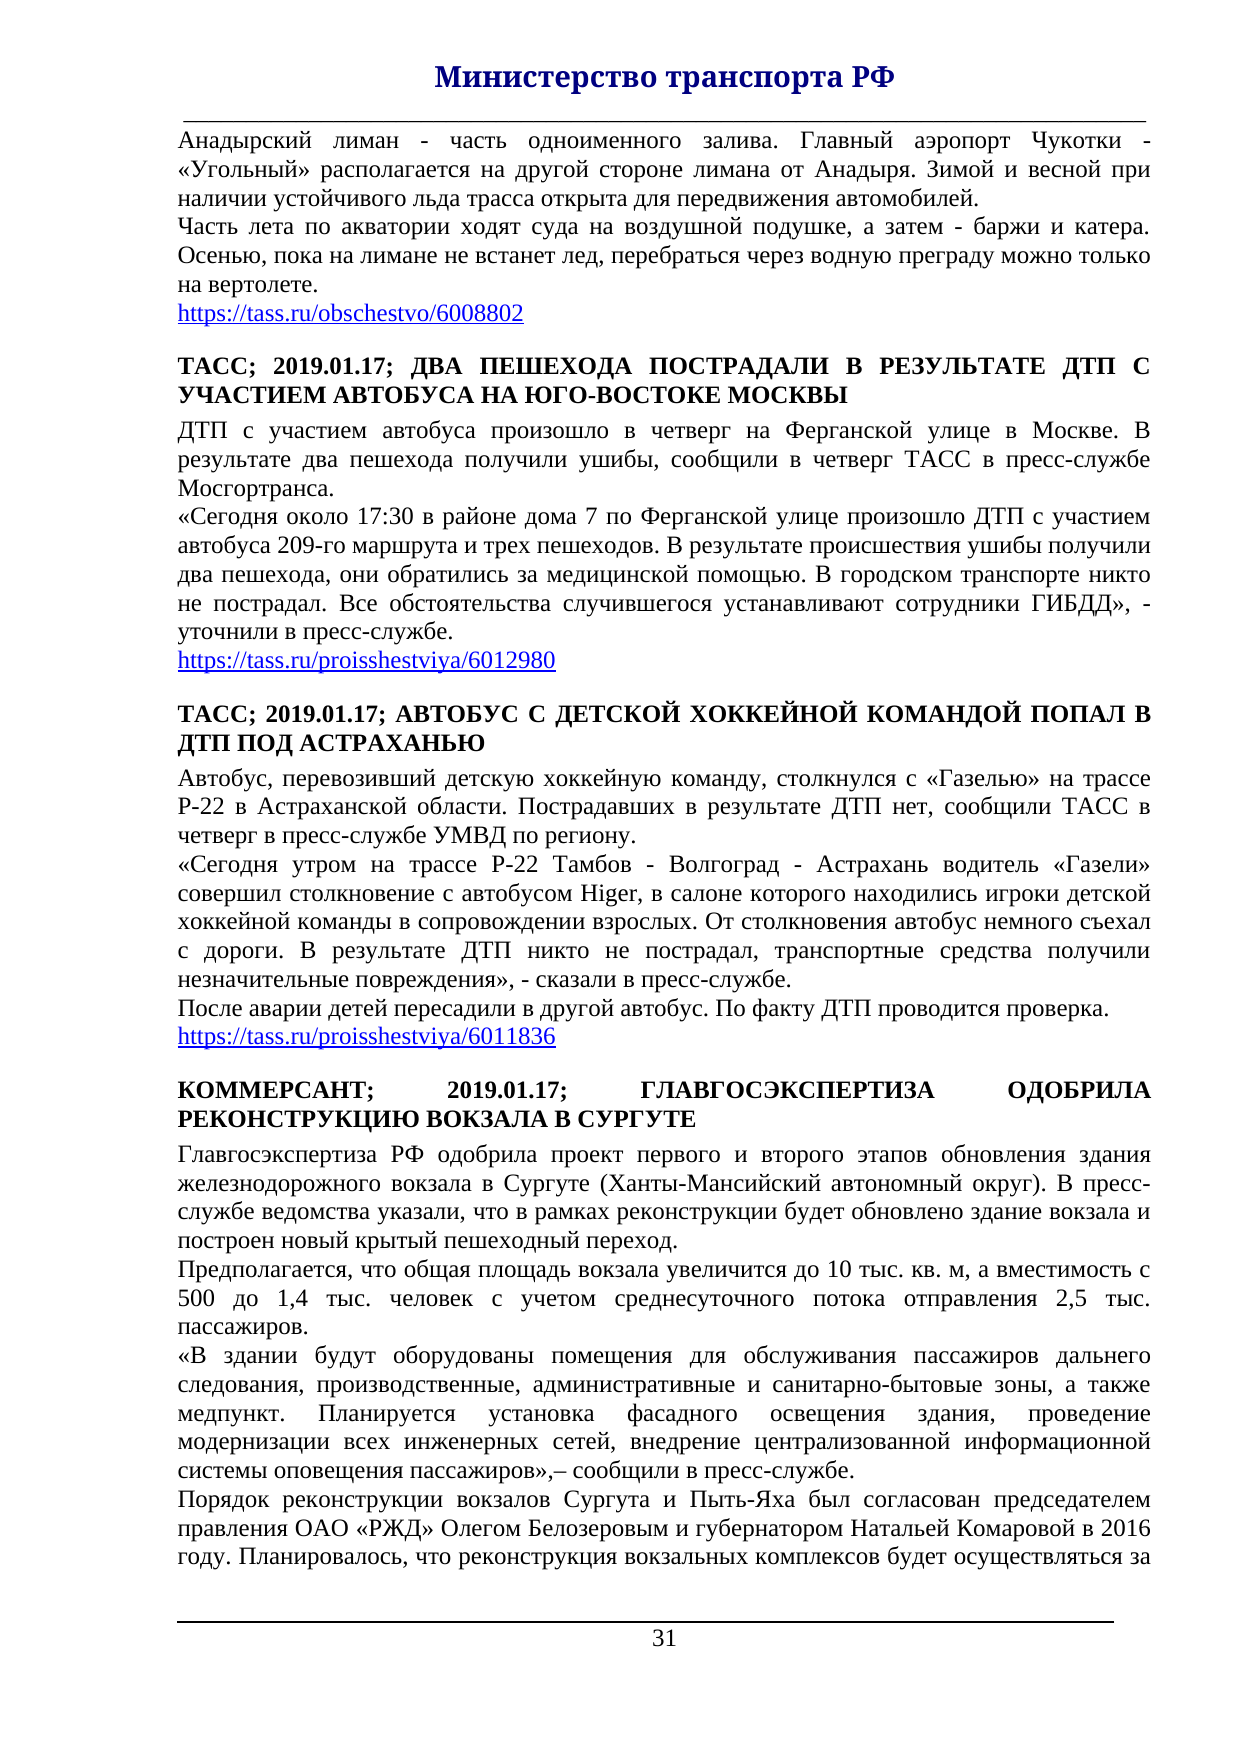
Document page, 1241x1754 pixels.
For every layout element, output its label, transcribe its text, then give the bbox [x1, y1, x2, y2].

subtitle ТАСС; 2019.01.17; АВТОБУС С ДЕТСКОЙ ХОККЕЙНОЙ КОМАНДОЙ ПОПАЛ В ДТП ПОД АСТРАХАНЬЮ [177, 699, 1152, 756]
text После аварии детей пересадили в другой автобус. По факту ДТП проводится проверка. [177, 993, 1152, 1021]
text Главгосэкспертиза РФ одобрила проект первого и второго этапов обновления здания железнодорожного вокзала в Сургуте (Ханты-Мансийский автономный округ). В пресс-службе ведомства указали, что в рамках реконструкции будет обновлено здание вокзала и построен новый крытый пешеходный переход. [177, 1139, 1152, 1254]
text https://tass.ru/obschestvo/6008802 [177, 298, 1152, 326]
text «Сегодня утром на трассе Р-22 Тамбов - Волгоград - Астрахань водитель «Газели» совершил столкновение с автобусом Higer, в салоне которого находились игроки детской хоккейной команды в сопровождении взрослых. От столкновения автобус немного съехал с дороги. В результате ДТП никто не пострадал, транспортные средства получили незначительные повреждения», - сказали в пресс-службе. [177, 849, 1152, 993]
text Предполагается, что общая площадь вокзала увеличится до 10 тыс. кв. м, а вместимость с 500 до 1,4 тыс. человек с учетом среднесуточного потока отправления 2,5 тыс. пассажиров. [177, 1254, 1152, 1340]
text Анадырский лиман - часть одноименного залива. Главный аэропорт Чукотки - «Угольный» располагается на другой стороне лимана от Анадыря. Зимой и весной при наличии устойчивого льда трасса открыта для передвижения автомобилей. [177, 125, 1152, 211]
text «Сегодня около 17:30 в районе дома 7 по Ферганской улице произошло ДТП с участием автобуса 209-го маршрута и трех пешеходов. В результате происшествия ушибы получили два пешехода, они обратились за медицинской помощью. В городском транспорте никто не пострадал. Все обстоятельства случившегося устанавливают сотрудники ГИБДД», - уточнили в пресс-службе. [177, 501, 1152, 645]
subtitle КОММЕРСАНТ; 2019.01.17; ГЛАВГОСЭКСПЕРТИЗА ОДОБРИЛА РЕКОНСТРУКЦИЮ ВОКЗАЛА В СУРГУТЕ [177, 1075, 1152, 1133]
text https://tass.ru/proisshestviya/6011836 [177, 1021, 1152, 1050]
text Автобус, перевозивший детскую хоккейную команду, столкнулся с «Газелью» на трассе Р-22 в Астраханской области. Пострадавших в результате ДТП нет, сообщили ТАСС в четверг в пресс-службе УМВД по региону. [177, 763, 1152, 849]
text https://tass.ru/proisshestviya/6012980 [177, 645, 1152, 674]
text Часть лета по акватории ходят суда на воздушной подушке, а затем - баржи и катера. Осенью, пока на лимане не встанет лед, перебраться через водную преграду можно только на вертолете. [177, 211, 1152, 298]
text ДТП с участием автобуса произошло в четверг на Ферганской улице в Москве. В результате два пешехода получили ушибы, сообщили в четверг ТАСС в пресс-службе Мосгортранса. [177, 415, 1152, 501]
subtitle ТАСС; 2019.01.17; ДВА ПЕШЕХОДА ПОСТРАДАЛИ В РЕЗУЛЬТАТЕ ДТП С УЧАСТИЕМ АВТОБУСА НА ЮГО-ВОСТОКЕ МОСКВЫ [177, 351, 1152, 409]
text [177, 1484, 1152, 1570]
text «В здании будут оборудованы помещения для обслуживания пассажиров дальнего следования, производственные, административные и санитарно-бытовые зоны, а также медпункт. Планируется установка фасадного освещения здания, проведение модернизации всех инженерных сетей, внедрение централизованной информационной системы оповещения пассажиров»,– сообщили в пресс-службе. [177, 1340, 1152, 1484]
